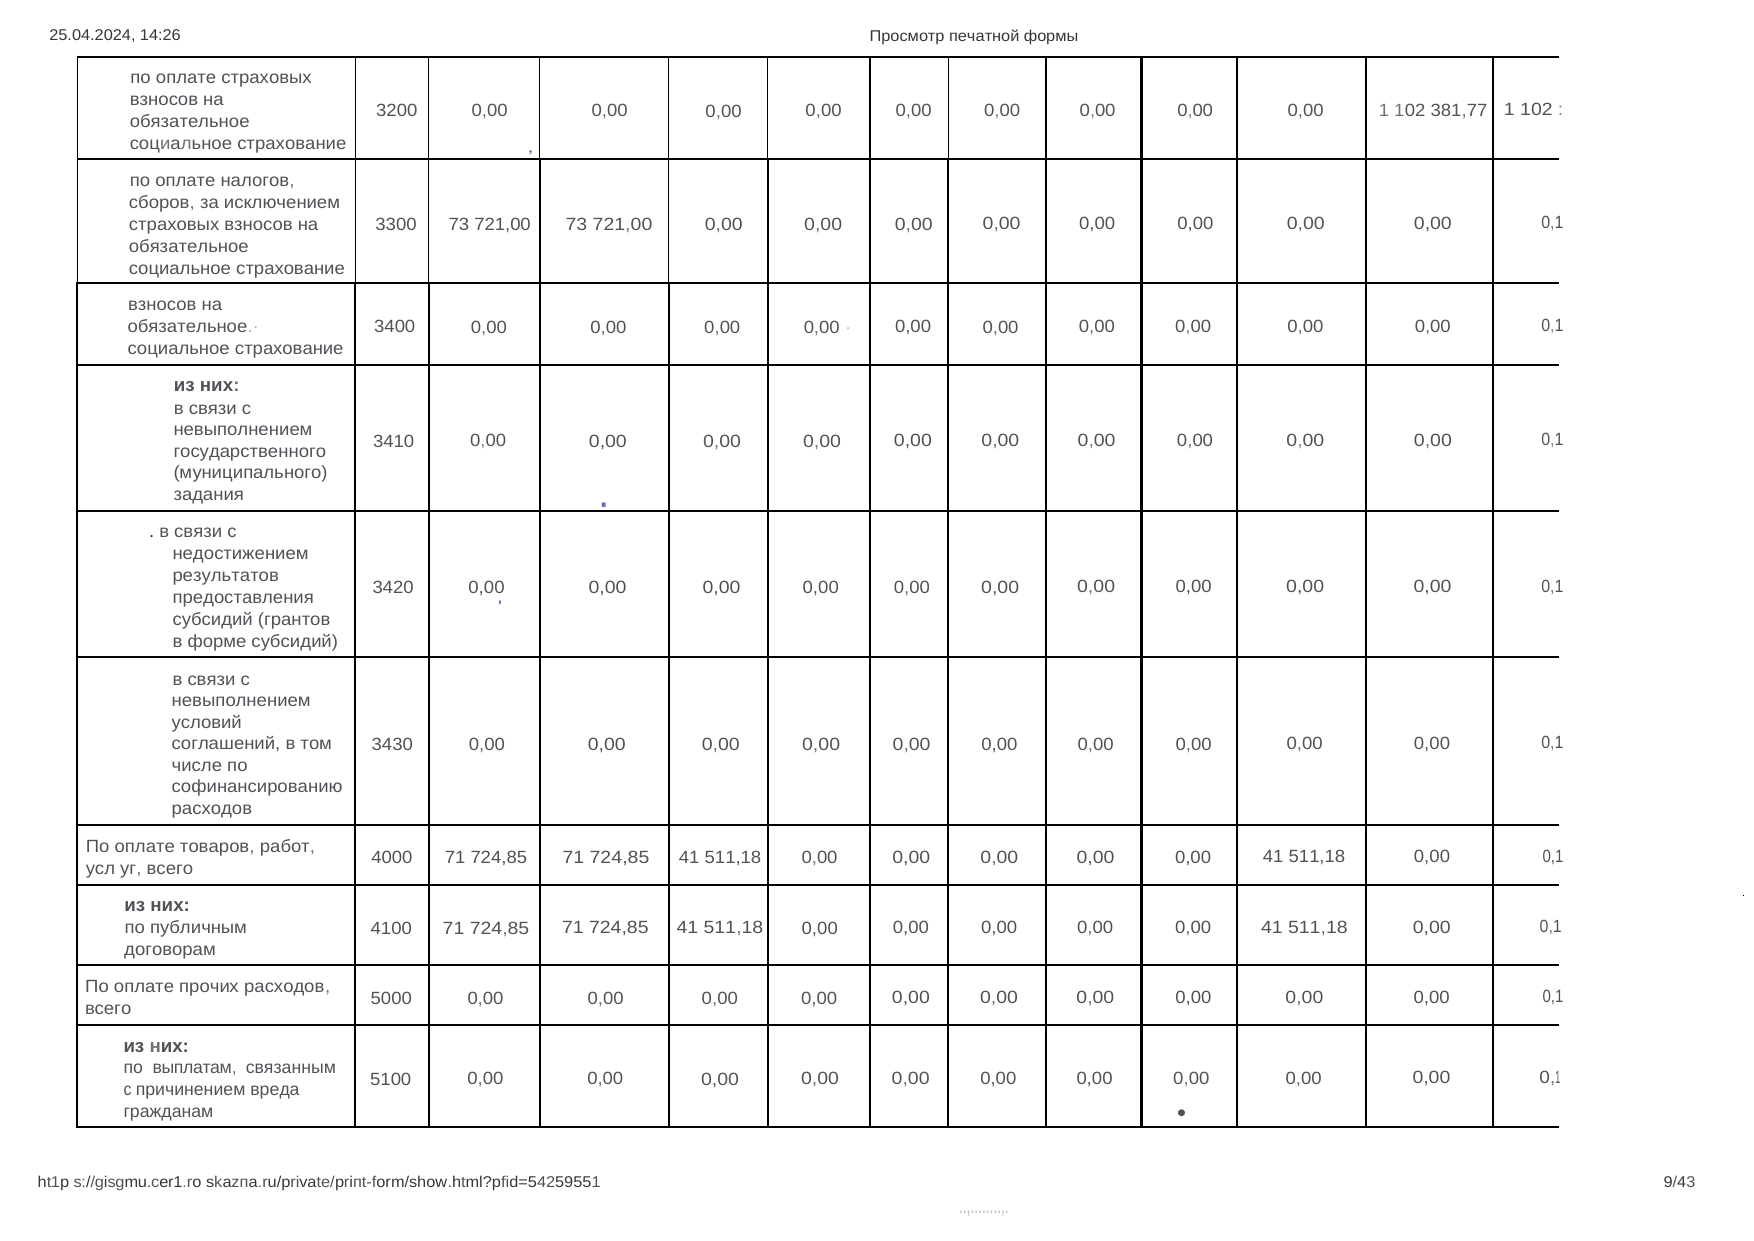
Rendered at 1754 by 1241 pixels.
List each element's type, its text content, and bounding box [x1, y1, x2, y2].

table_cell 0,00 [1367, 512, 1492, 656]
table_cell 3410 [356, 366, 428, 510]
table_cell 0,00 [949, 512, 1045, 656]
table_cell 0,00 [1047, 966, 1140, 1024]
table_cell 0,00 [1143, 160, 1236, 282]
table_cell 0,00 [1047, 1026, 1140, 1126]
table_cell 0,1 [1494, 966, 1559, 1024]
table_cell 0,00 [769, 512, 869, 656]
table_cell 5100 [356, 1026, 428, 1126]
table_cell 0,00 [871, 284, 947, 363]
table_cell 0,00 [1143, 284, 1236, 363]
text ht1p s://gisgmu.cer1.ro skazпa.ru/private/priпt-form/show.html?pfid=54259551 9/43 [37, 1173, 1721, 1191]
table_cell 0,00 [430, 284, 539, 363]
table_cell 0,00 [871, 658, 947, 824]
table_cell 0,00 [949, 658, 1045, 824]
table_cell 5000 [356, 966, 428, 1024]
table_cell 0,00 [430, 658, 539, 824]
table_cell 0,00 [1238, 512, 1365, 656]
table_cell 0,00 [1143, 658, 1236, 824]
table_cell 0,00 [769, 366, 869, 510]
table_cell 0,00 [1143, 826, 1236, 884]
table_cell 0,00 [1367, 366, 1492, 510]
table_cell 41 511,18 [1238, 886, 1365, 964]
table_cell По оплате товаров, работ, усл уг, всего [78, 826, 354, 884]
table_cell 0,00 [1143, 512, 1236, 656]
table_cell 71 724,85 [430, 826, 539, 884]
table_cell 3400 [356, 284, 428, 363]
table_header 0,00 , [429, 58, 539, 158]
table_cell 0,00 [871, 512, 947, 656]
table_cell 0,00 [871, 160, 947, 282]
table_cell в связи с невыполнением условий соглашений, в том числе по софинансированию расходов [78, 658, 354, 824]
table_cell 0,1 [1494, 160, 1559, 282]
table_cell 0,00 [1367, 826, 1492, 884]
table_cell 0,00 · [769, 284, 869, 363]
table_header 0,00 [540, 58, 668, 158]
table_header 0,00 [949, 58, 1045, 158]
table_header 1 102 381,77 [1367, 58, 1492, 158]
table_cell 0,00 [1238, 1026, 1365, 1126]
table_cell 0,00 [949, 366, 1045, 510]
table_cell 0,00 [1047, 658, 1140, 824]
table_cell 0,00 [1367, 966, 1492, 1024]
table_cell 0,00 [430, 966, 539, 1024]
table_cell 0,00 [1367, 160, 1492, 282]
table_cell 0,00 [769, 160, 869, 282]
table_cell 71 724,85 [541, 826, 668, 884]
table_cell из них: по выплатам, связанным с причинением вреда гражданам [78, 1026, 354, 1126]
table_cell 0,00 [430, 1026, 539, 1126]
table_cell 0,00 [1047, 512, 1140, 656]
table_cell 0,00 [769, 658, 869, 824]
table_cell по оплате налогов, сборов, за исключением страховых взносов на обязательное социальное страхование [78, 160, 355, 282]
table_cell 0,00 . [541, 366, 668, 510]
table_cell 0,00 [871, 366, 947, 510]
table_cell 0,00 [1238, 966, 1365, 1024]
table_cell 3430 [356, 658, 428, 824]
table_cell 0,00 [1143, 366, 1236, 510]
table_cell 0,00 [1238, 284, 1365, 363]
table_cell 73 721,00 [541, 160, 668, 282]
table_cell 0,00 [1047, 826, 1140, 884]
table_cell . в связи с недостижением результатов предоставления субсидий (грантов в форме субсидий) [78, 512, 354, 656]
table_cell 0,00 [949, 284, 1045, 363]
table_cell 0,00 [670, 1026, 767, 1126]
table_cell 0,00 [1238, 366, 1365, 510]
table_header 0,00 [871, 58, 948, 158]
table_cell 0,00 [541, 658, 668, 824]
table_cell 0,00 [871, 966, 947, 1024]
table_cell 0,00 [541, 1026, 668, 1126]
table_cell 0,1 [1494, 1026, 1559, 1126]
table_cell 0,1 [1494, 658, 1559, 824]
table_cell 0,00 [670, 658, 767, 824]
table_header по оплате страховых взносов на обязательное социальное страхование [78, 58, 355, 158]
table_cell 0,00 [1047, 284, 1140, 363]
table_cell из них: по публичным договорам [78, 886, 354, 964]
table_cell 0,00 [430, 366, 539, 510]
table_cell 0,00 [541, 284, 668, 363]
table_header 0,00 [1143, 58, 1236, 158]
table_cell 0,00 [669, 160, 767, 282]
table_cell 0,00 [949, 966, 1045, 1024]
table_cell 41 511,18 [1238, 826, 1365, 884]
table_cell 3420 [356, 512, 428, 656]
table_cell 0,00 [1047, 160, 1140, 282]
table_cell 0,00 [1143, 886, 1236, 964]
table_header 1 102 : [1494, 58, 1559, 158]
table_cell 0,00 [670, 966, 767, 1024]
table_cell 4100 [356, 886, 428, 964]
table_cell 0,00 [1367, 658, 1492, 824]
table_cell 0,00 [670, 512, 767, 656]
table_cell 0,00 [1143, 966, 1236, 1024]
table_cell 0,00 [1238, 160, 1365, 282]
table_cell 71 724,85 [541, 886, 668, 964]
subtitle ..,........,. [501, 1198, 1466, 1217]
table_cell 0,00 [949, 160, 1045, 282]
table_cell 0,00 [1047, 366, 1140, 510]
table_cell взносов на обязательное.· социальное страхование [78, 284, 354, 363]
table_cell 0,1 [1494, 512, 1559, 656]
table_cell 0,00 [769, 886, 869, 964]
table_cell 0,00 [1367, 1026, 1492, 1126]
table_cell 0,00 [1238, 658, 1365, 824]
table_header 0,00 [768, 58, 869, 158]
table_cell По оплате прочих расходов, всего [78, 966, 354, 1024]
table_cell 0,1 [1494, 886, 1559, 964]
table_cell 71 724,85 [430, 886, 539, 964]
table_cell 0,00 [871, 886, 947, 964]
table_cell из них: в связи с невыполнением государственного (муниципального) задания [78, 366, 354, 510]
table_cell 0,00 [769, 1026, 869, 1126]
table_header 0,00 [669, 58, 767, 158]
table_cell 0,00 [1367, 284, 1492, 363]
table_cell 0,00 [670, 284, 767, 363]
table_cell 73 721,00 [429, 160, 539, 282]
table_cell 0,00 ' [430, 512, 539, 656]
table_cell 0,00 [1047, 886, 1140, 964]
table_cell 0,00 [769, 966, 869, 1024]
table_header 3200 [356, 58, 428, 158]
table_cell 0,00 [949, 886, 1045, 964]
table_cell 0,1 [1494, 826, 1559, 884]
table_cell 0,00 [670, 366, 767, 510]
table_cell 0,1 [1494, 284, 1559, 363]
table_cell 0,00 [541, 966, 668, 1024]
table_cell 0,00 [541, 512, 668, 656]
table_cell 0,00 • [1143, 1026, 1236, 1126]
table_cell 41 511,18 [670, 826, 767, 884]
table_cell 4000 [356, 826, 428, 884]
table_cell 0,00 [871, 1026, 947, 1126]
table_cell 0,00 [949, 1026, 1045, 1126]
table_header 0,00 [1047, 58, 1140, 158]
table_cell 41 511,18 [670, 886, 767, 964]
table_cell 3300 [356, 160, 428, 282]
table_cell 0,1 [1494, 366, 1559, 510]
table_cell 0,00 [769, 826, 869, 884]
table_cell 0,00 [1367, 886, 1492, 964]
table_header 0,00 [1238, 58, 1365, 158]
table_cell 0,00 [949, 826, 1045, 884]
table_cell 0,00 [871, 826, 947, 884]
